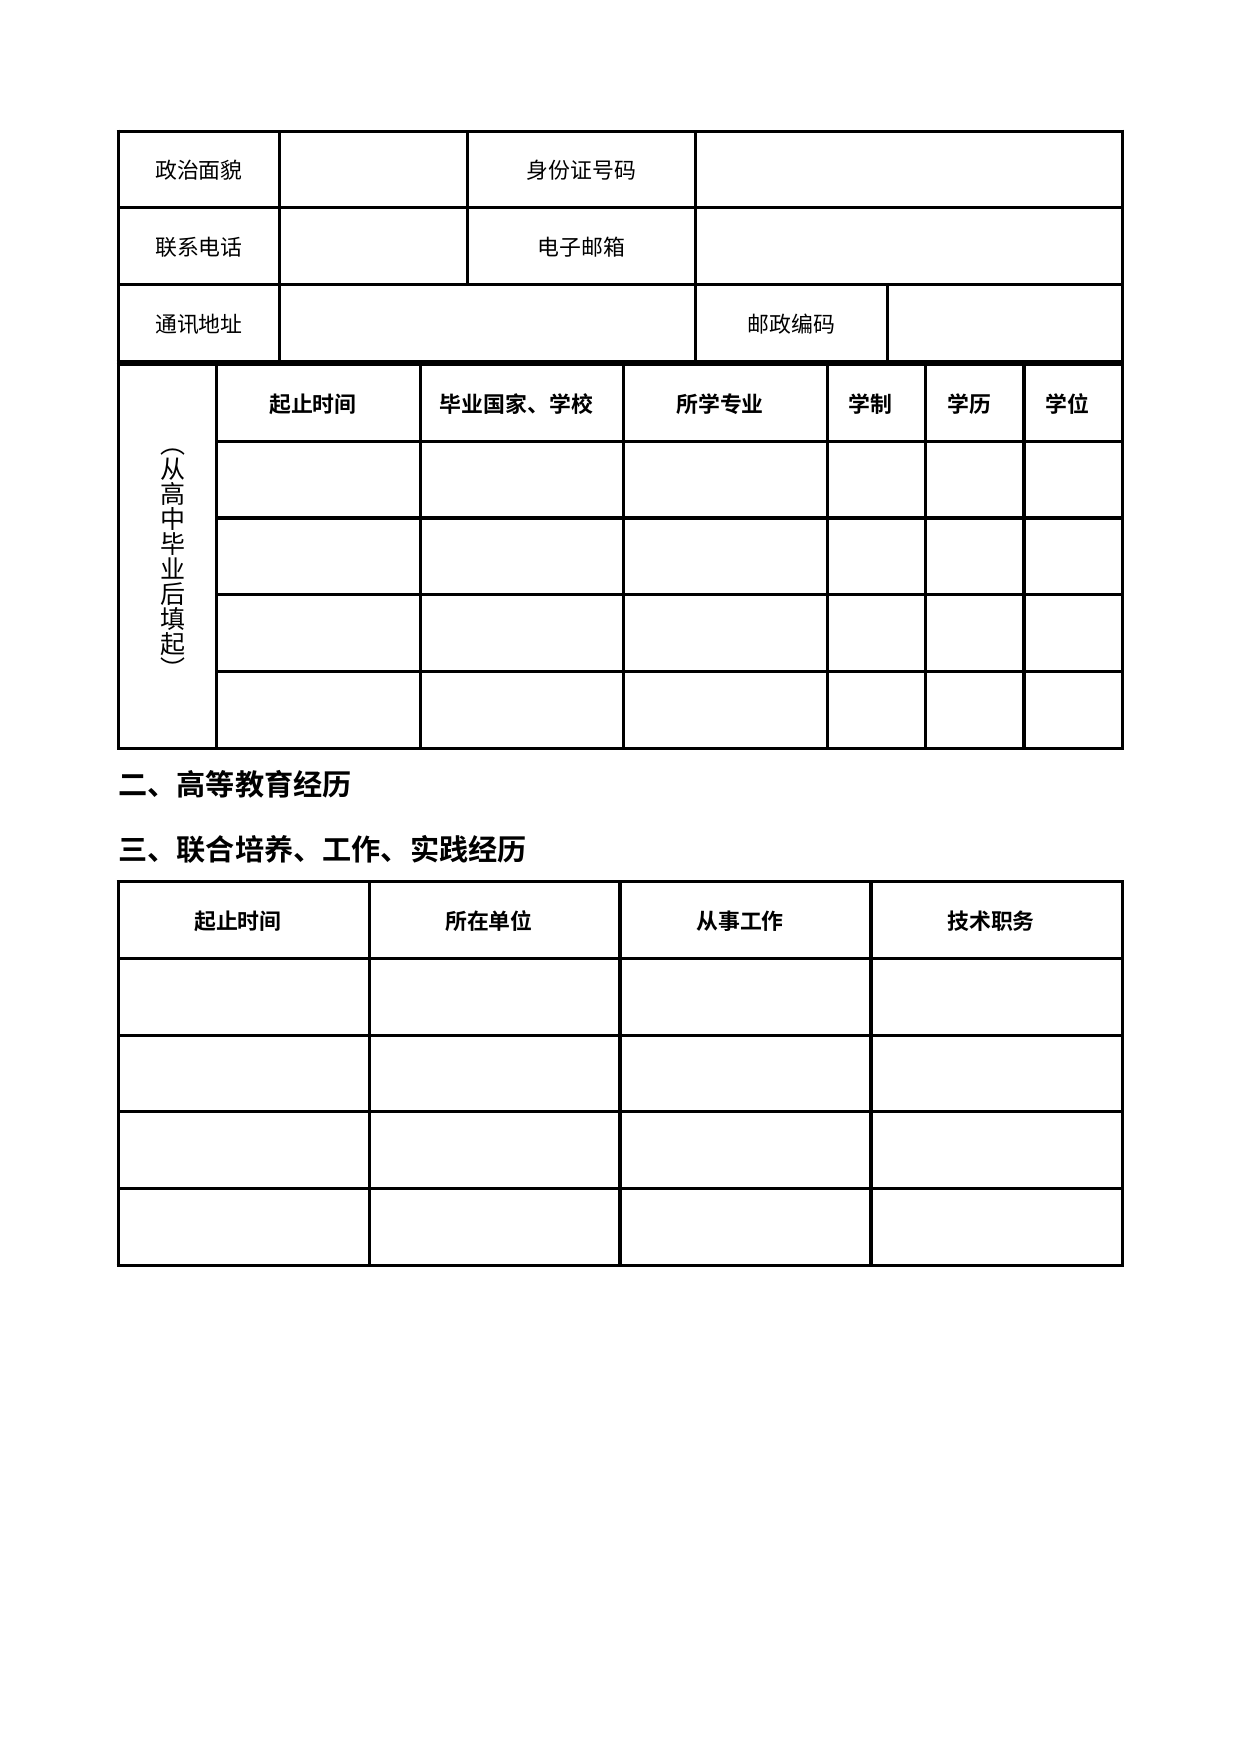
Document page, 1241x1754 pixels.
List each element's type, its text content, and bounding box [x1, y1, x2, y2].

table_cell [829, 520, 924, 593]
table_cell [1026, 443, 1121, 516]
table_cell [829, 596, 924, 670]
table_cell [829, 673, 924, 747]
table_cell [422, 673, 622, 747]
table_cell [622, 960, 869, 1033]
table_cell [927, 520, 1022, 593]
table_header 所学专业 [625, 366, 826, 440]
table_cell [371, 1190, 618, 1264]
table_cell [625, 673, 826, 747]
table_cell [697, 209, 1121, 283]
table_cell [371, 960, 618, 1033]
table_header 从事工作 [622, 883, 869, 957]
table_cell [1026, 596, 1121, 670]
text 二、高等教育经历 [118, 750, 1122, 815]
table_cell [371, 1037, 618, 1110]
table_cell [281, 209, 466, 283]
table_cell [218, 520, 419, 593]
table_cell [281, 133, 466, 206]
table_cell [422, 596, 622, 670]
table_cell [120, 1113, 368, 1187]
table_cell [697, 133, 1121, 206]
table_cell [829, 443, 924, 516]
table_cell [1026, 520, 1121, 593]
table_header 毕业国家、学校 [422, 366, 622, 440]
table_cell [625, 443, 826, 516]
table_header 学制 [829, 366, 924, 440]
table_cell [622, 1113, 869, 1187]
table_cell [873, 1113, 1121, 1187]
table_header 起止时间 [120, 883, 368, 957]
table_cell [873, 1037, 1121, 1110]
table_cell [371, 1113, 618, 1187]
table_cell [422, 443, 622, 516]
table_cell 政治面貌 [120, 133, 278, 206]
table_cell [625, 596, 826, 670]
table_cell [927, 596, 1022, 670]
table_header 所在单位 [371, 883, 618, 957]
table_cell [218, 673, 419, 747]
table_cell [625, 520, 826, 593]
table_cell [873, 960, 1121, 1033]
table_cell 电子邮箱 [469, 209, 694, 283]
table_header 技术职务 [873, 883, 1121, 957]
table_cell 身份证号码 [469, 133, 694, 206]
table_cell 联系电话 [120, 209, 278, 283]
table_header （从高中毕业后填起） 学 历 情 况 [120, 366, 215, 747]
table_cell [422, 520, 622, 593]
table_cell [927, 443, 1022, 516]
table_cell [927, 673, 1022, 747]
table_cell [889, 286, 1121, 360]
table_cell [281, 286, 694, 360]
table_cell [1026, 673, 1121, 747]
table_cell [218, 596, 419, 670]
table_cell [120, 1037, 368, 1110]
table_header 学位 [1026, 366, 1121, 440]
table_cell [120, 960, 368, 1033]
table_header 学历 [927, 366, 1022, 440]
table_cell [622, 1190, 869, 1264]
table_cell [218, 443, 419, 516]
table_cell 通讯地址 [120, 286, 278, 360]
table_header 起止时间 [218, 366, 419, 440]
table_cell [120, 1190, 368, 1264]
text 三、联合培养、工作、实践经历 [118, 815, 1122, 880]
table_cell 邮政编码 [697, 286, 886, 360]
table_cell [873, 1190, 1121, 1264]
table_cell [622, 1037, 869, 1110]
